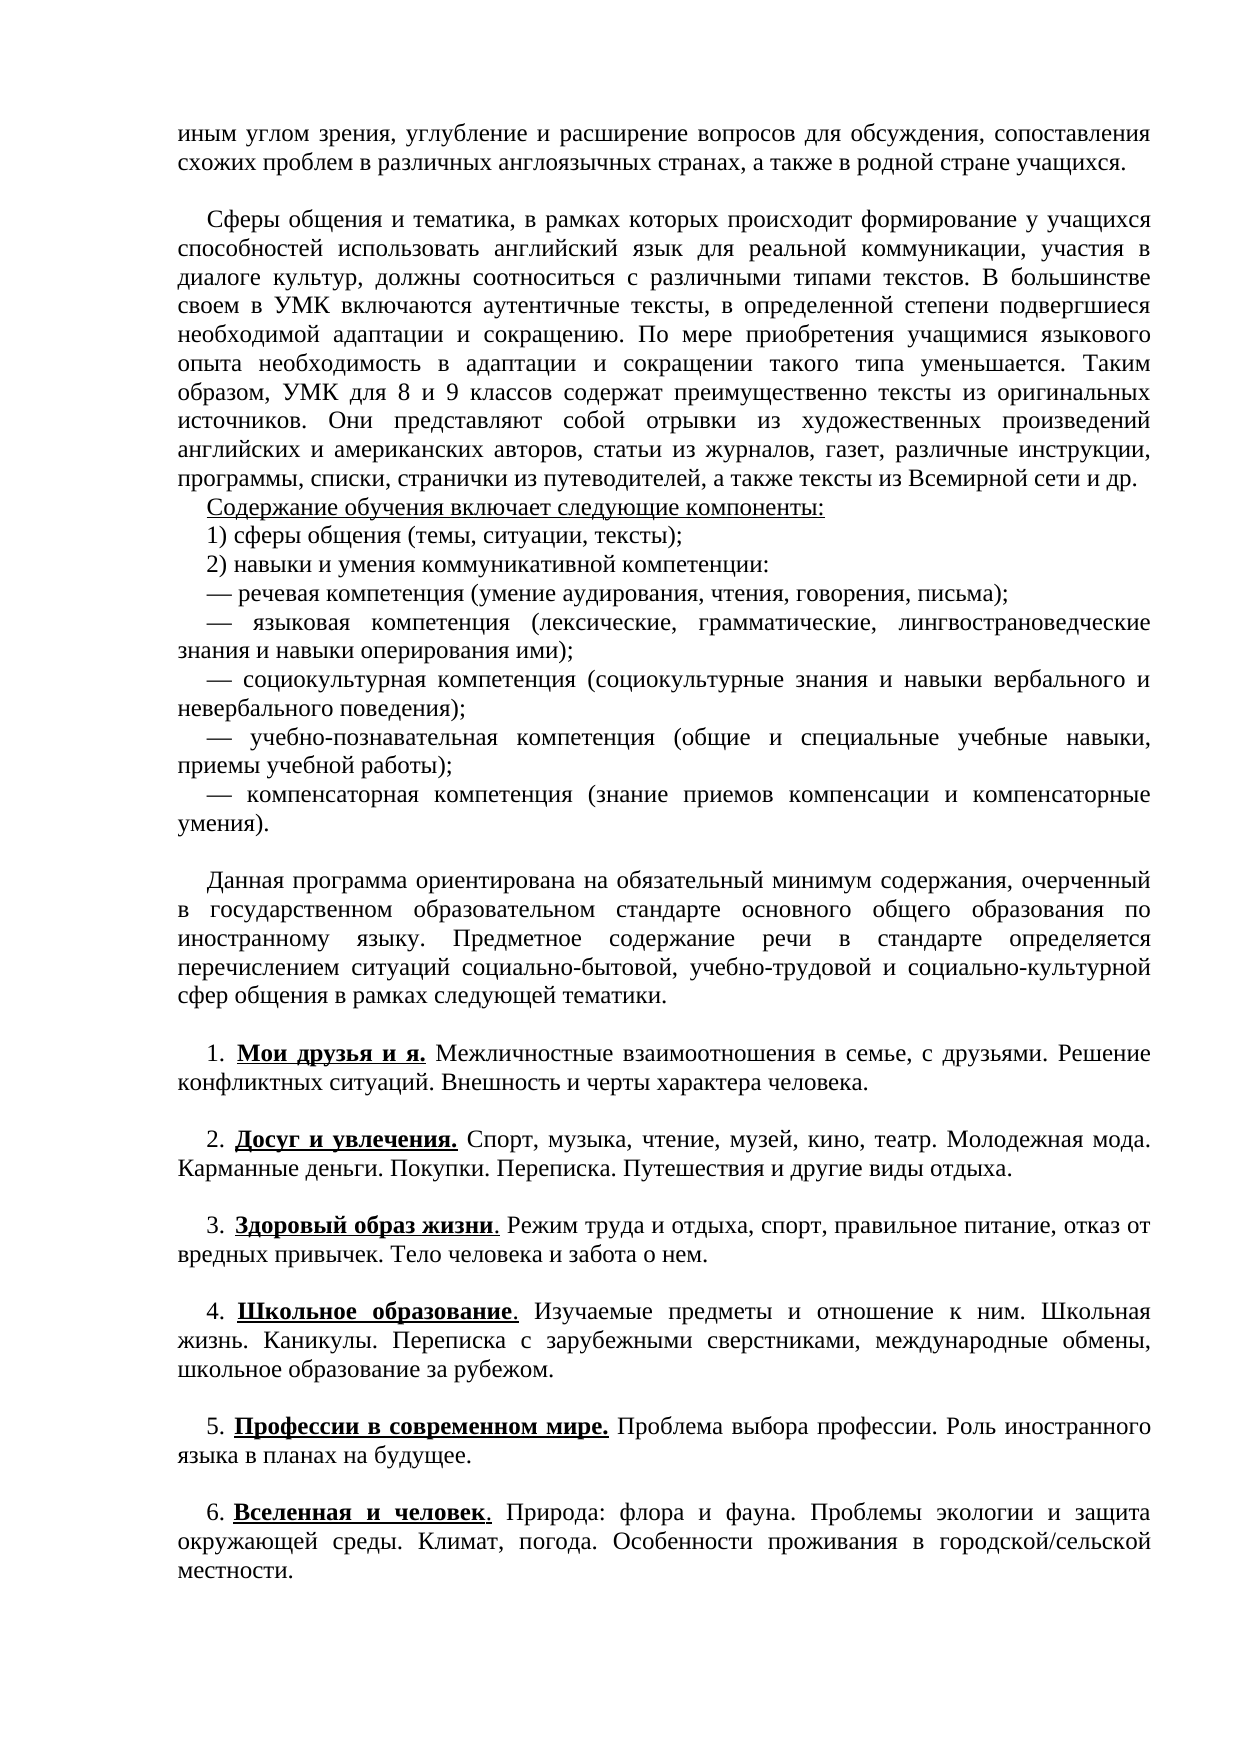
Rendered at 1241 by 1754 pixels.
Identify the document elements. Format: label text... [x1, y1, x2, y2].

text — речевая компетенция (умение аудирования, чтения, говорения, письма); [177, 578, 1152, 607]
list Школьное образование. Изучаемые предметы и отношение к ним. Школьная жизнь. Каникулы. Переписка с зарубежными сверстниками, международные обмены, школьное образование за рубежом. [177, 1296, 1152, 1382]
text Данная программа ориентирована на обязательный минимум содержания, очерченный в государственном образовательном стандарте основного общего образования по иностранному языку. Предметное содержание речи в стандарте определяется перечислением ситуаций социально-бытовой, учебно-трудовой и социально-культурной сфер общения в рамках следующей тематики. [177, 866, 1152, 1009]
list Здоровый образ жизни. Режим труда и отдыха, спорт, правильное питание, отказ от вредных привычек. Тело человека и забота о нем. [177, 1210, 1152, 1267]
list сферы общения (темы, ситуации, тексты); [206, 521, 1152, 549]
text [177, 118, 1152, 176]
text — социокультурная компетенция (социокультурные знания и навыки вербального и невербального поведения); [177, 664, 1152, 722]
text — компенсаторная компетенция (знание приемов компенсации и компенсаторные умения). [177, 779, 1152, 837]
text — языковая компетенция (лексические, грамматические, лингвострановедческие знания и навыки оперирования ими); [177, 607, 1152, 664]
list Досуг и увлечения. Спорт, музыка, чтение, музей, кино, театр. Молодежная мода. Карманные деньги. Покупки. Переписка. Путешествия и другие виды отдыха. [177, 1124, 1152, 1182]
list Профессии в современном мире. Проблема выбора профессии. Роль иностранного языка в планах на будущее. [177, 1411, 1152, 1469]
text Сферы общения и тематика, в рамках которых происходит формирование у учащихся способностей использовать английский язык для реальной коммуникации, участия в диалоге культур, должны соотноситься с различными типами текстов. В большинстве своем в УМК включаются аутентичные тексты, в определенной степени подвергшиеся необходимой адаптации и сокращению. По мере приобретения учащимися языкового опыта необходимость в адаптации и сокращении такого типа уменьшается. Таким образом, УМК для 8 и 9 классов содержат преимущественно тексты из оригинальных источников. Они представляют собой отрывки из художественных произведений английских и американских авторов, статьи из журналов, газет, различные инструкции, программы, списки, странички из путеводителей, а также тексты из Всемирной сети и др. [177, 204, 1152, 492]
list навыки и умения коммуникативной компетенции: [206, 549, 1152, 578]
list Вселенная и человек. Природа: флора и фауна. Проблемы экологии и защита окружающей среды. Климат, погода. Особенности проживания в городской/сельской местности. [177, 1497, 1152, 1584]
list Мои друзья и я. Межличностные взаимоотношения в семье, с друзьями. Решение конфликтных ситуаций. Внешность и черты характера человека. [177, 1038, 1152, 1096]
text — учебно-познавательная компетенция (общие и специальные учебные навыки, приемы учебной работы); [177, 722, 1152, 779]
text Содержание обучения включает следующие компоненты: [206, 492, 1152, 521]
